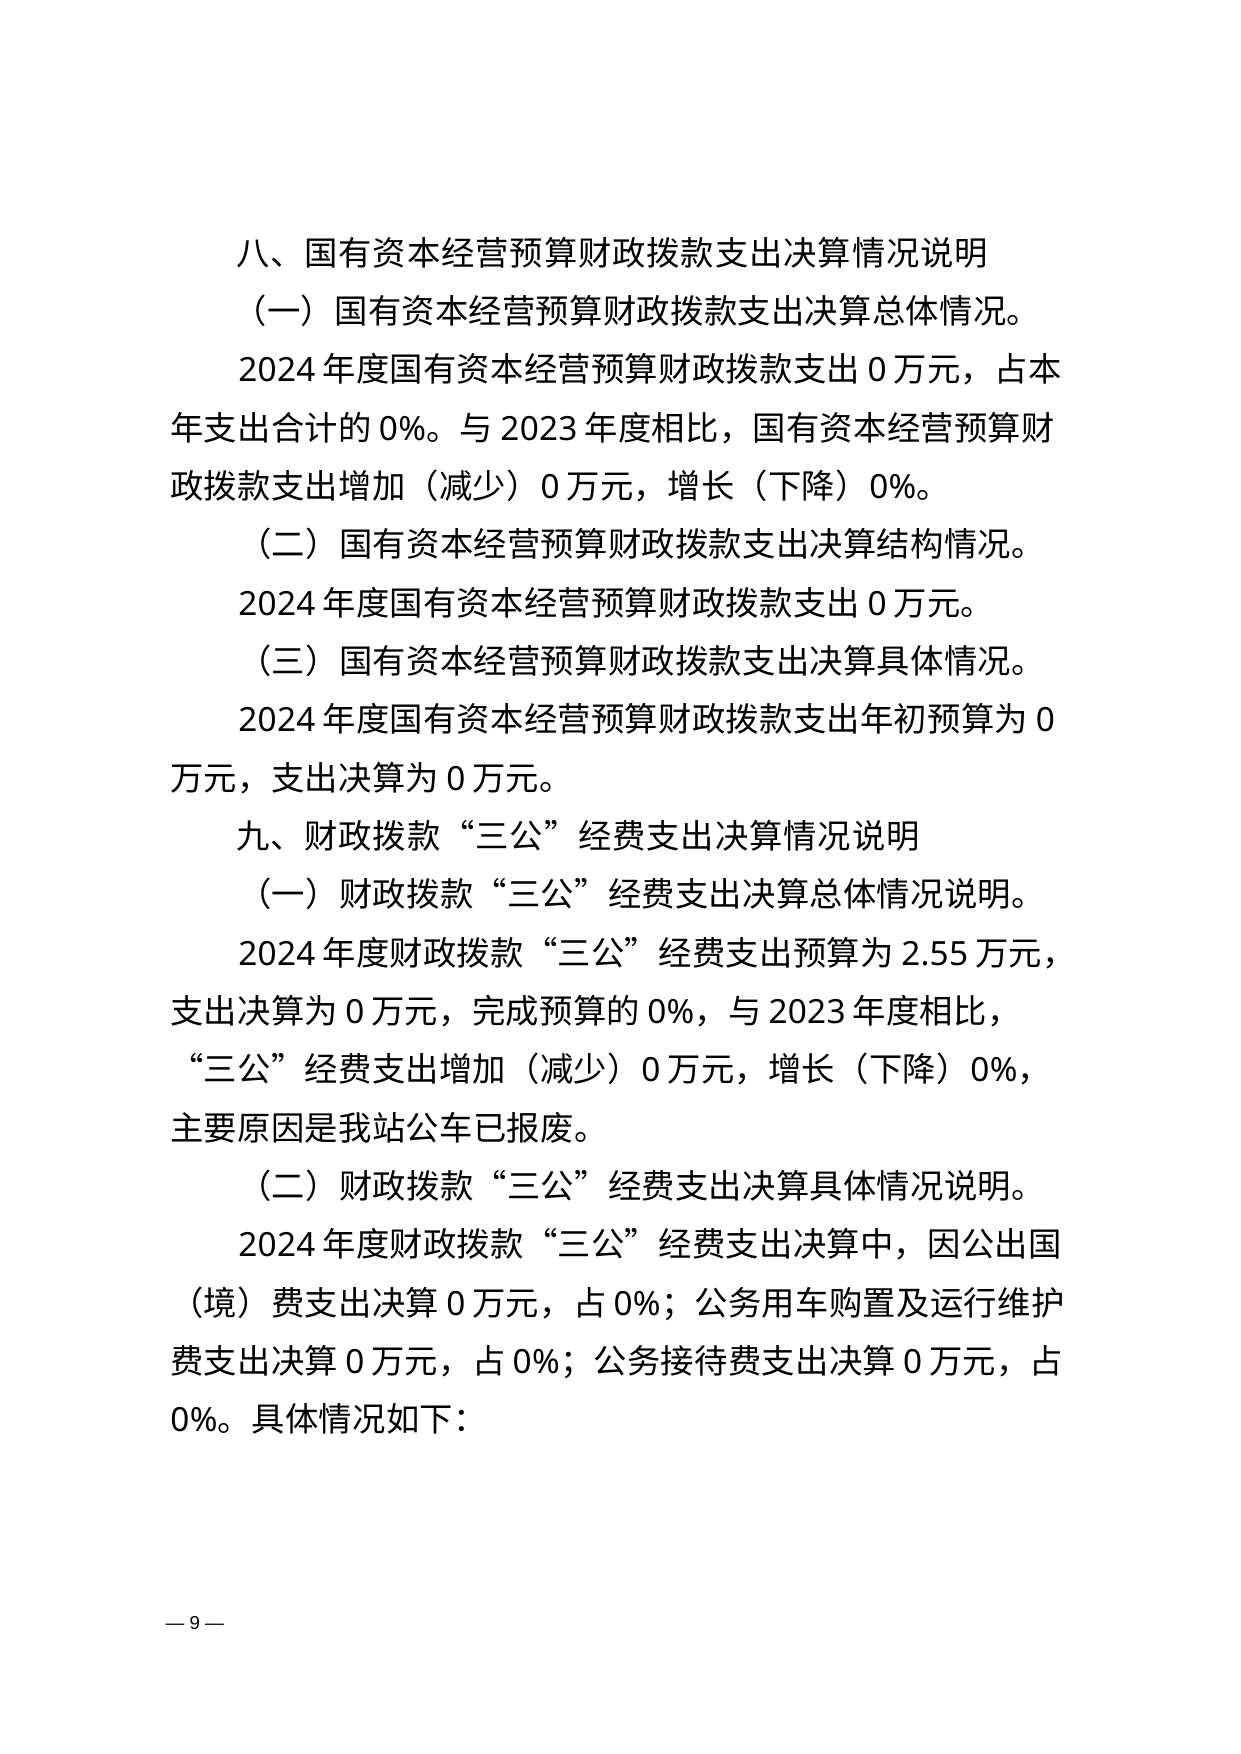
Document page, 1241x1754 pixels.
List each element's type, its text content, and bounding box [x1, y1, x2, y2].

text 八、国有资本经营预算财政拨款支出决算情况说明 [165, 218, 1087, 277]
text 2024年度国有资本经营预算财政拨款支出0万元。 [170, 568, 1076, 627]
text （一）国有资本经营预算财政拨款支出决算总体情况。 [165, 277, 1076, 335]
text （三）国有资本经营预算财政拨款支出决算具体情况。 [170, 627, 1076, 685]
text 九、财政拨款“三公”经费支出决算情况说明 [165, 802, 1087, 860]
text （二）国有资本经营预算财政拨款支出决算结构情况。 [170, 510, 1076, 568]
text 2024年度财政拨款“三公”经费支出预算为2.55万元，支出决算为0万元，完成预算的0%，与2023年度相比，“三公”经费支出增加（减少）0万元，增长（下降）0%，主要原因是我站公车已报废。 [170, 918, 1076, 1152]
text （二）财政拨款“三公”经费支出决算具体情况说明。 [170, 1152, 1076, 1210]
text 2024年度财政拨款“三公”经费支出决算中，因公出国（境）费支出决算0万元，占0%；公务用车购置及运行维护费支出决算0万元，占0%；公务接待费支出决算0万元，占0%。具体情况如下： [170, 1210, 1076, 1443]
text （一）财政拨款“三公”经费支出决算总体情况说明。 [170, 860, 1076, 918]
text 2024年度国有资本经营预算财政拨款支出年初预算为0万元，支出决算为0万元。 [170, 685, 1076, 802]
text 2024年度国有资本经营预算财政拨款支出0万元，占本年支出合计的0%。与2023年度相比，国有资本经营预算财政拨款支出增加（减少）0万元，增长（下降）0%。 [170, 335, 1076, 510]
